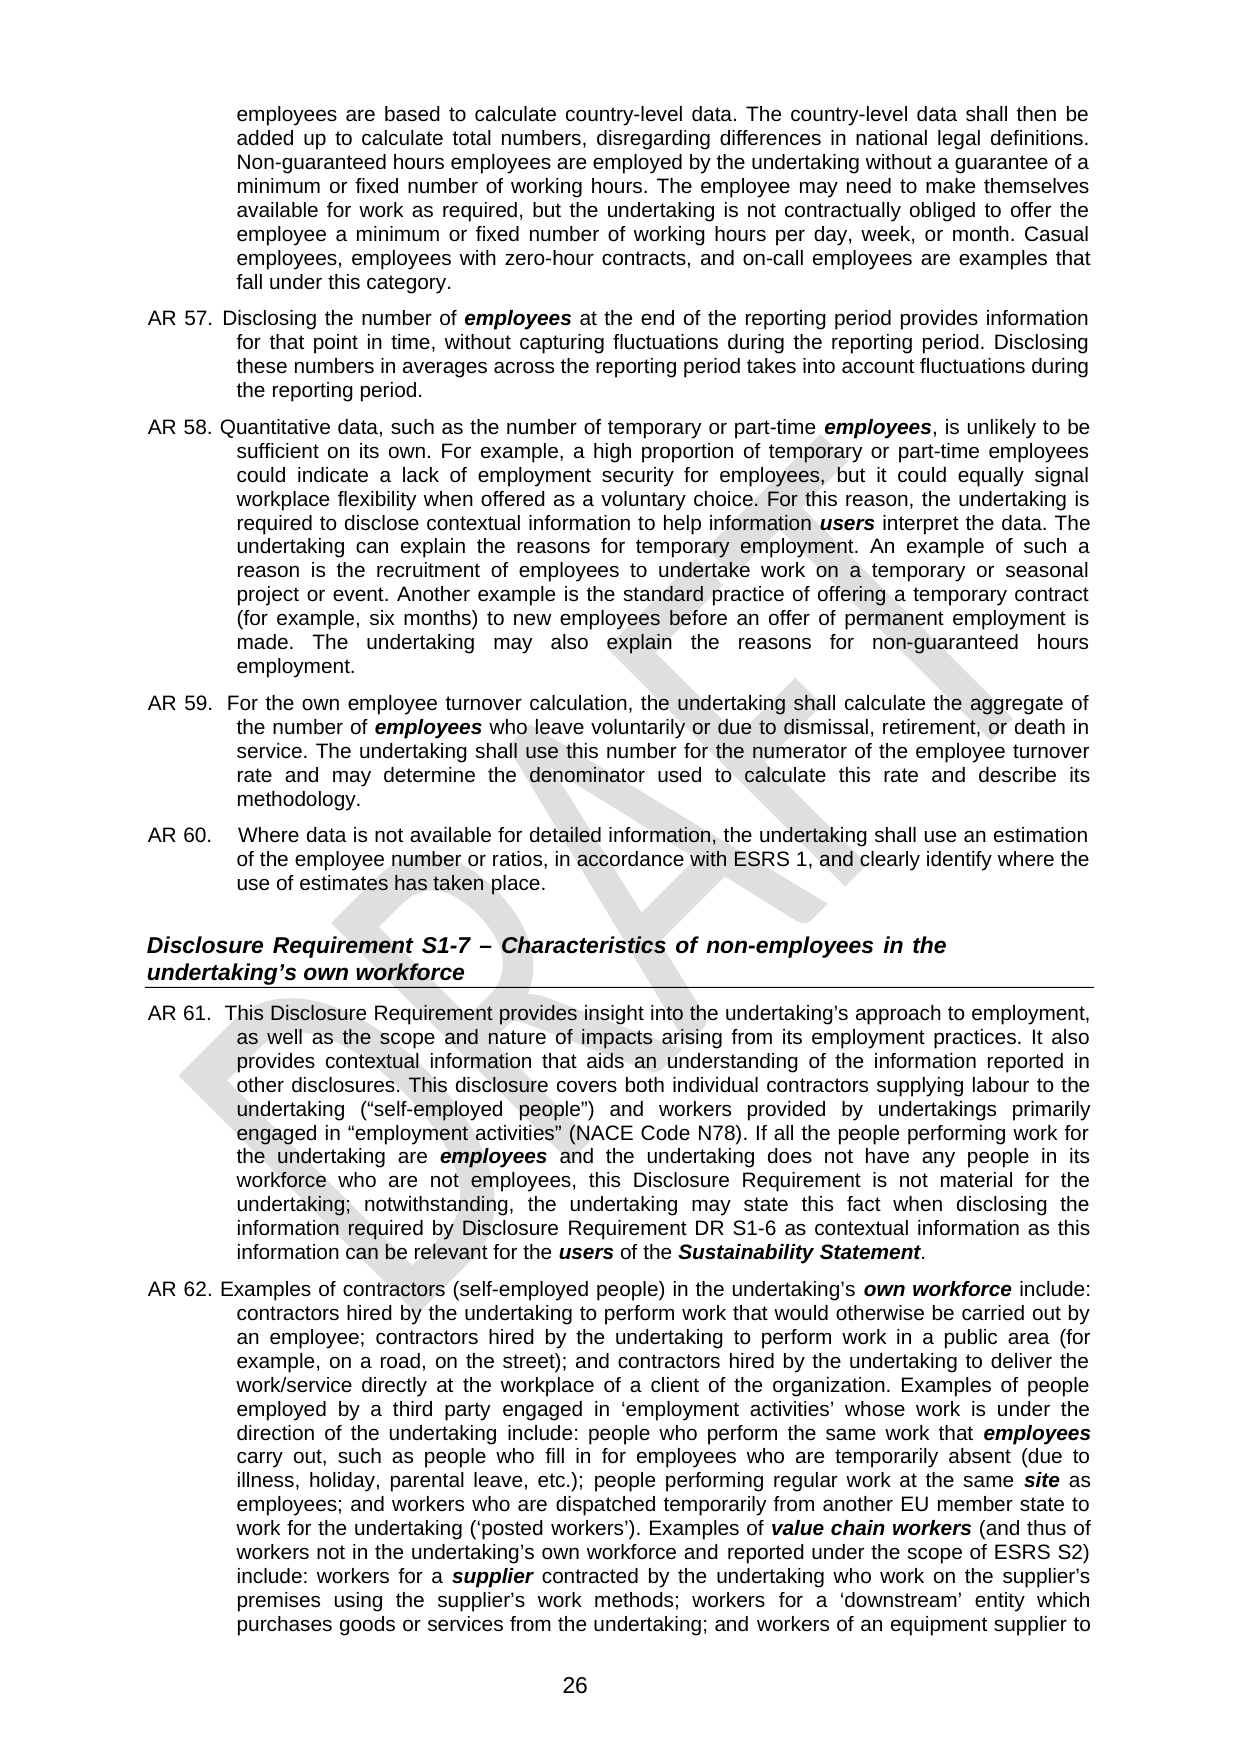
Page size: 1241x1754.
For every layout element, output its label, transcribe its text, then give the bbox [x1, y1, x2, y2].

text AR 57. Disclosing the number of employees at the end of the reporting period provides information for that point in time, without capturing fluctuations during the reporting period. Disclosing these numbers in averages across the reporting period takes into account fluctuations during the reporting period. [148, 306, 1090, 402]
subtitle Disclosure Requirement S1-7 – Characteristics of non-employees in the undertaking’s own workforce [147, 932, 1091, 985]
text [148, 102, 1091, 294]
text AR 60. Where data is not available for detailed information, the undertaking shall use an estimation of the employee number or ratios, in accordance with ESRS 1, and clearly identify where the use of estimates has taken place. [148, 823, 1091, 895]
text AR 59. For the own employee turnover calculation, the undertaking shall calculate the aggregate of the number of employees who leave voluntarily or due to dismissal, retirement, or death in service. The undertaking shall use this number for the numerator of the employee turnover rate and may determine the denominator used to calculate this rate and describe its methodology. [148, 691, 1091, 810]
text AR 61. This Disclosure Requirement provides insight into the undertaking’s approach to employment, as well as the scope and nature of impacts arising from its employment practices. It also provides contextual information that aids an understanding of the information reported in other disclosures. This disclosure covers both individual contractors supplying labour to the undertaking (“self-employed people”) and workers provided by undertakings primarily engaged in “employment activities” (NACE Code N78). If all the people performing work for the undertaking are employees and the undertaking does not have any people in its workforce who are not employees, this Disclosure Requirement is not material for the undertaking; notwithstanding, the undertaking may state this fact when disclosing the information required by Disclosure Requirement DR S1-6 as contextual information as this information can be relevant for the users of the Sustainability Statement. [148, 1001, 1091, 1264]
text AR 58. Quantitative data, such as the number of temporary or part-time employees, is unlikely to be sufficient on its own. For example, a high proportion of temporary or part-time employees could indicate a lack of employment security for employees, but it could equally signal workplace flexibility when offered as a voluntary choice. For this reason, the undertaking is required to disclose contextual information to help information users interpret the data. The undertaking can explain the reasons for temporary employment. An example of such a reason is the recruitment of employees to undertake work on a temporary or seasonal project or event. Another example is the standard practice of offering a temporary contract (for example, six months) to new employees before an offer of permanent employment is made. The undertaking may also explain the reasons for non-guaranteed hours employment. [148, 414, 1091, 678]
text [148, 1277, 1091, 1636]
